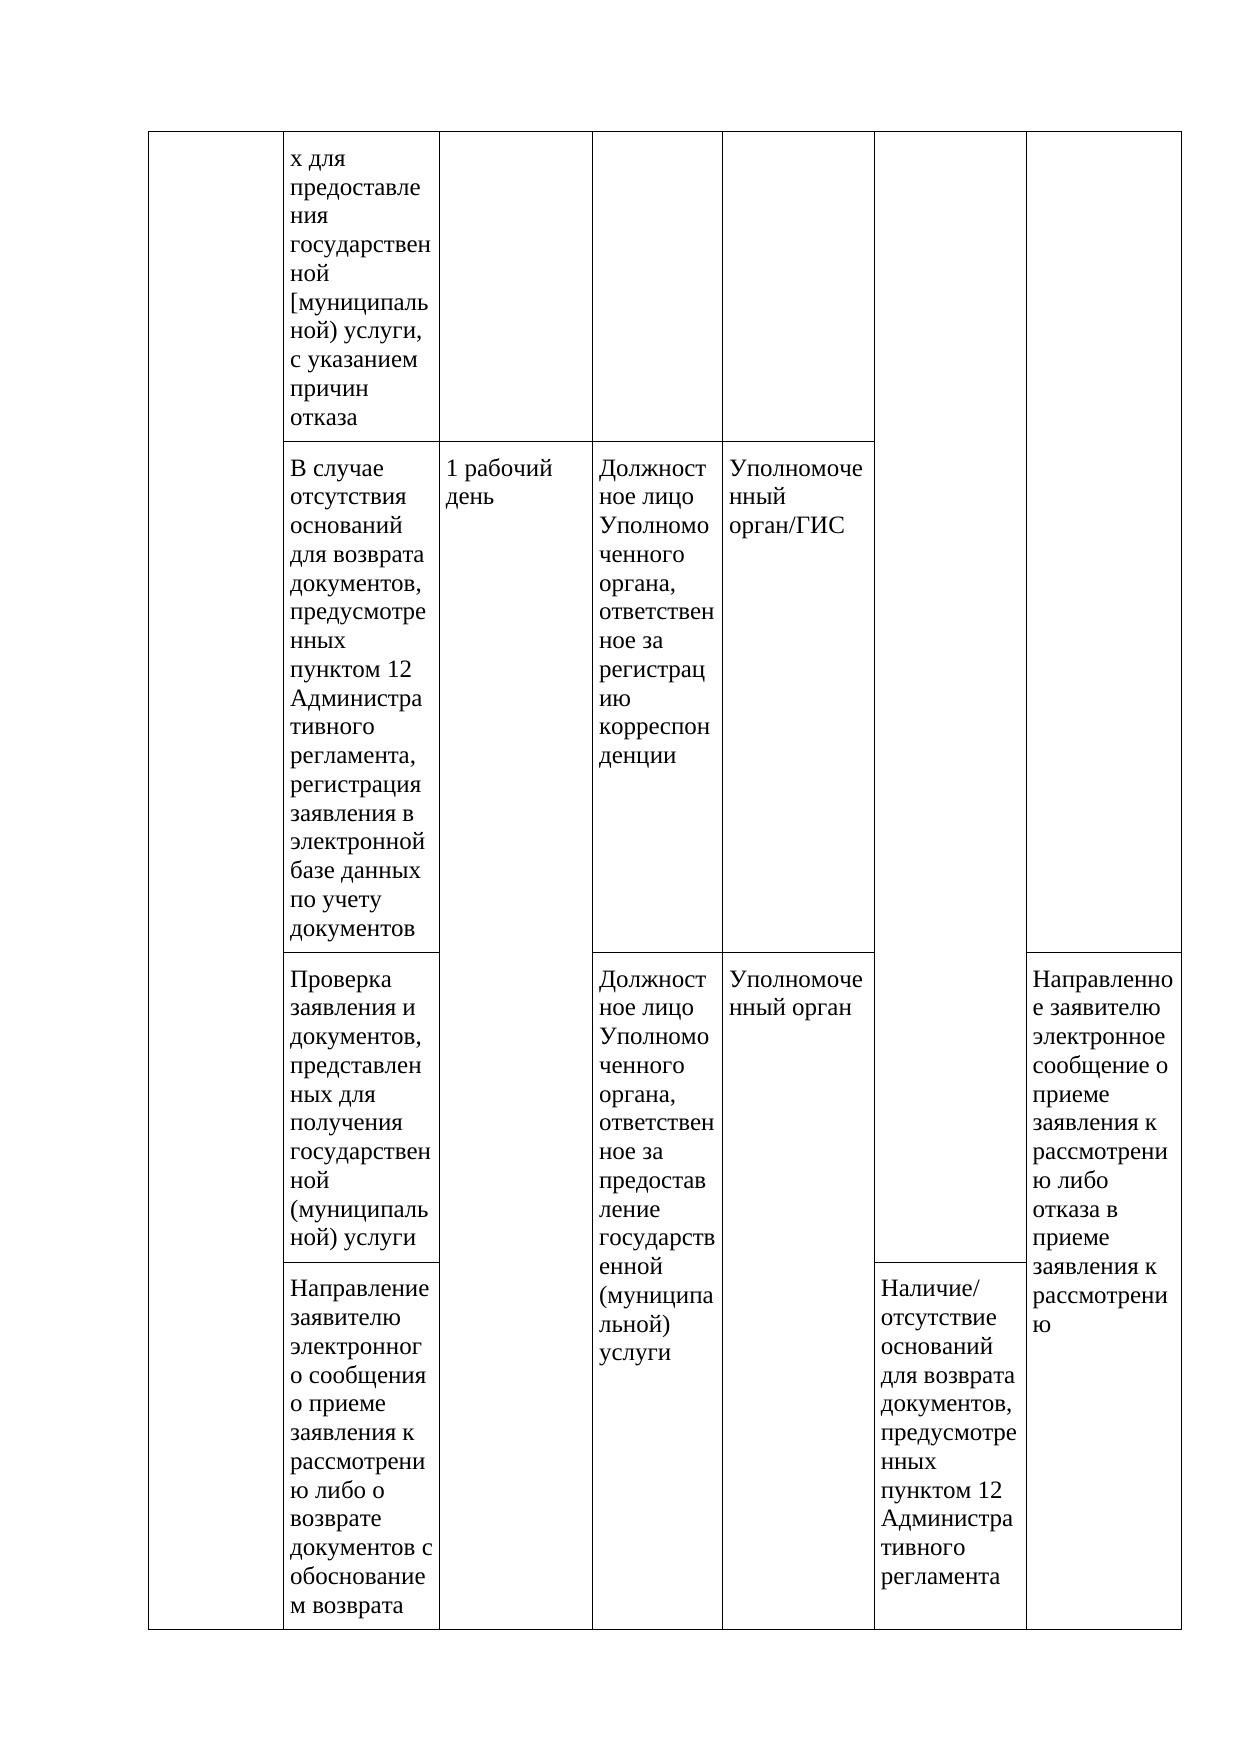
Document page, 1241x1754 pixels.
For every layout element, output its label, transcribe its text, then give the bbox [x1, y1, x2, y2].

table_cell Проверка заявления и документов, представленных для получения государственной (муниципальной) услуги [284, 953, 439, 1262]
table_cell Уполномоченный орган [723, 953, 874, 1629]
table_cell 1 рабочий день [440, 442, 592, 1629]
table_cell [593, 953, 722, 1629]
table_cell В случае отсутствия оснований для возврата документов, предусмотренных пунктом 12 Административного регламента, регистрация заявления в электронной базе данных по учету документов [284, 442, 439, 952]
table_cell [440, 132, 592, 441]
table_cell Наличие/отсутствие оснований для возврата документов, предусмотренных пунктом 12 Административного регламента [875, 1263, 1026, 1629]
table_cell Направленное заявителю электронное сообщение о приеме заявления к рассмотрению либо отказа в приеме заявления к рассмотрению [1027, 953, 1181, 1629]
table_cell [284, 132, 439, 441]
table_cell Уполномоченный орган/ГИС [723, 442, 874, 952]
table_cell Должностное лицо Уполномоченного органа, ответственное за регистрацию корреспонденции [593, 442, 722, 952]
table_cell Направление заявителю электронного сообщения о приеме заявления к рассмотрению либо о возврате документов с обоснованием возврата [284, 1263, 439, 1629]
